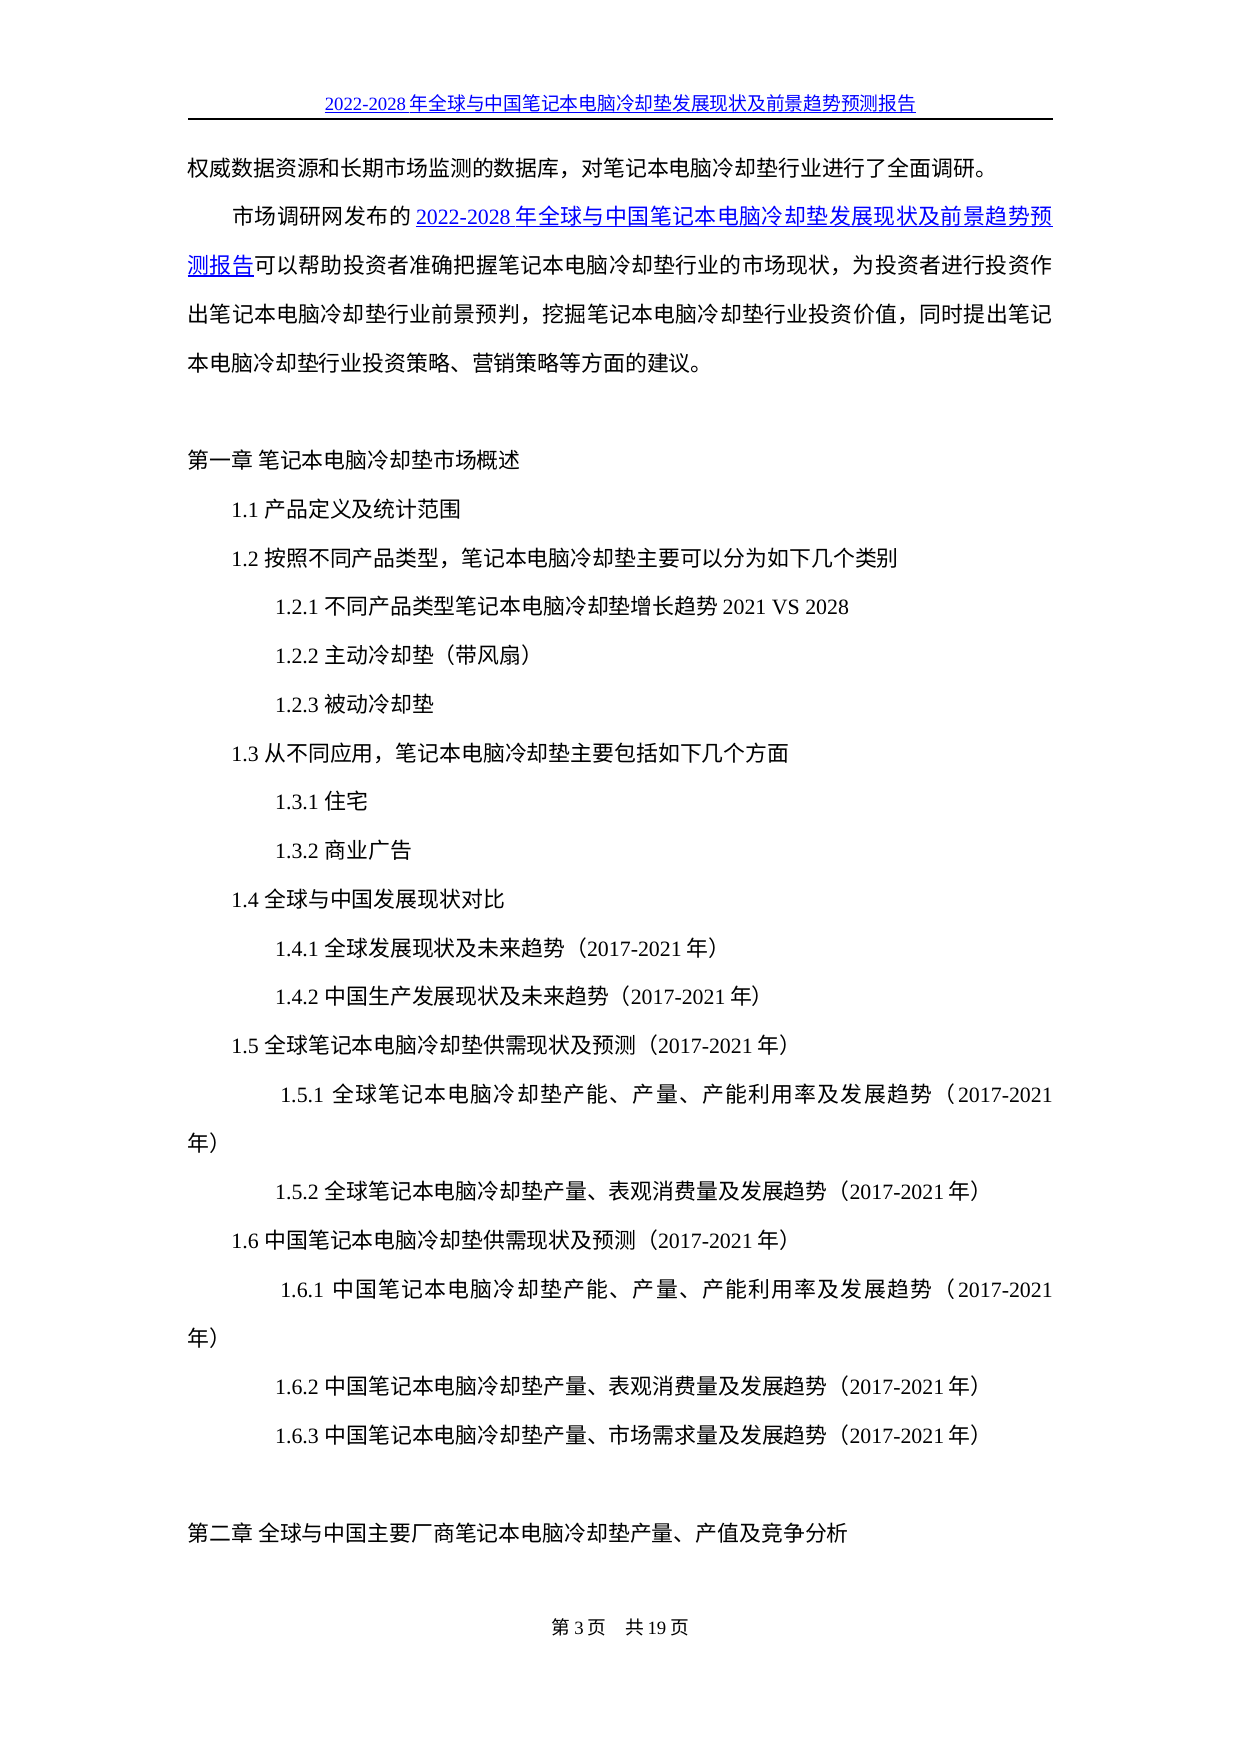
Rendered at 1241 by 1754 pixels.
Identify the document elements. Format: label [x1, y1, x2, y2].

text [187, 150, 1053, 1548]
